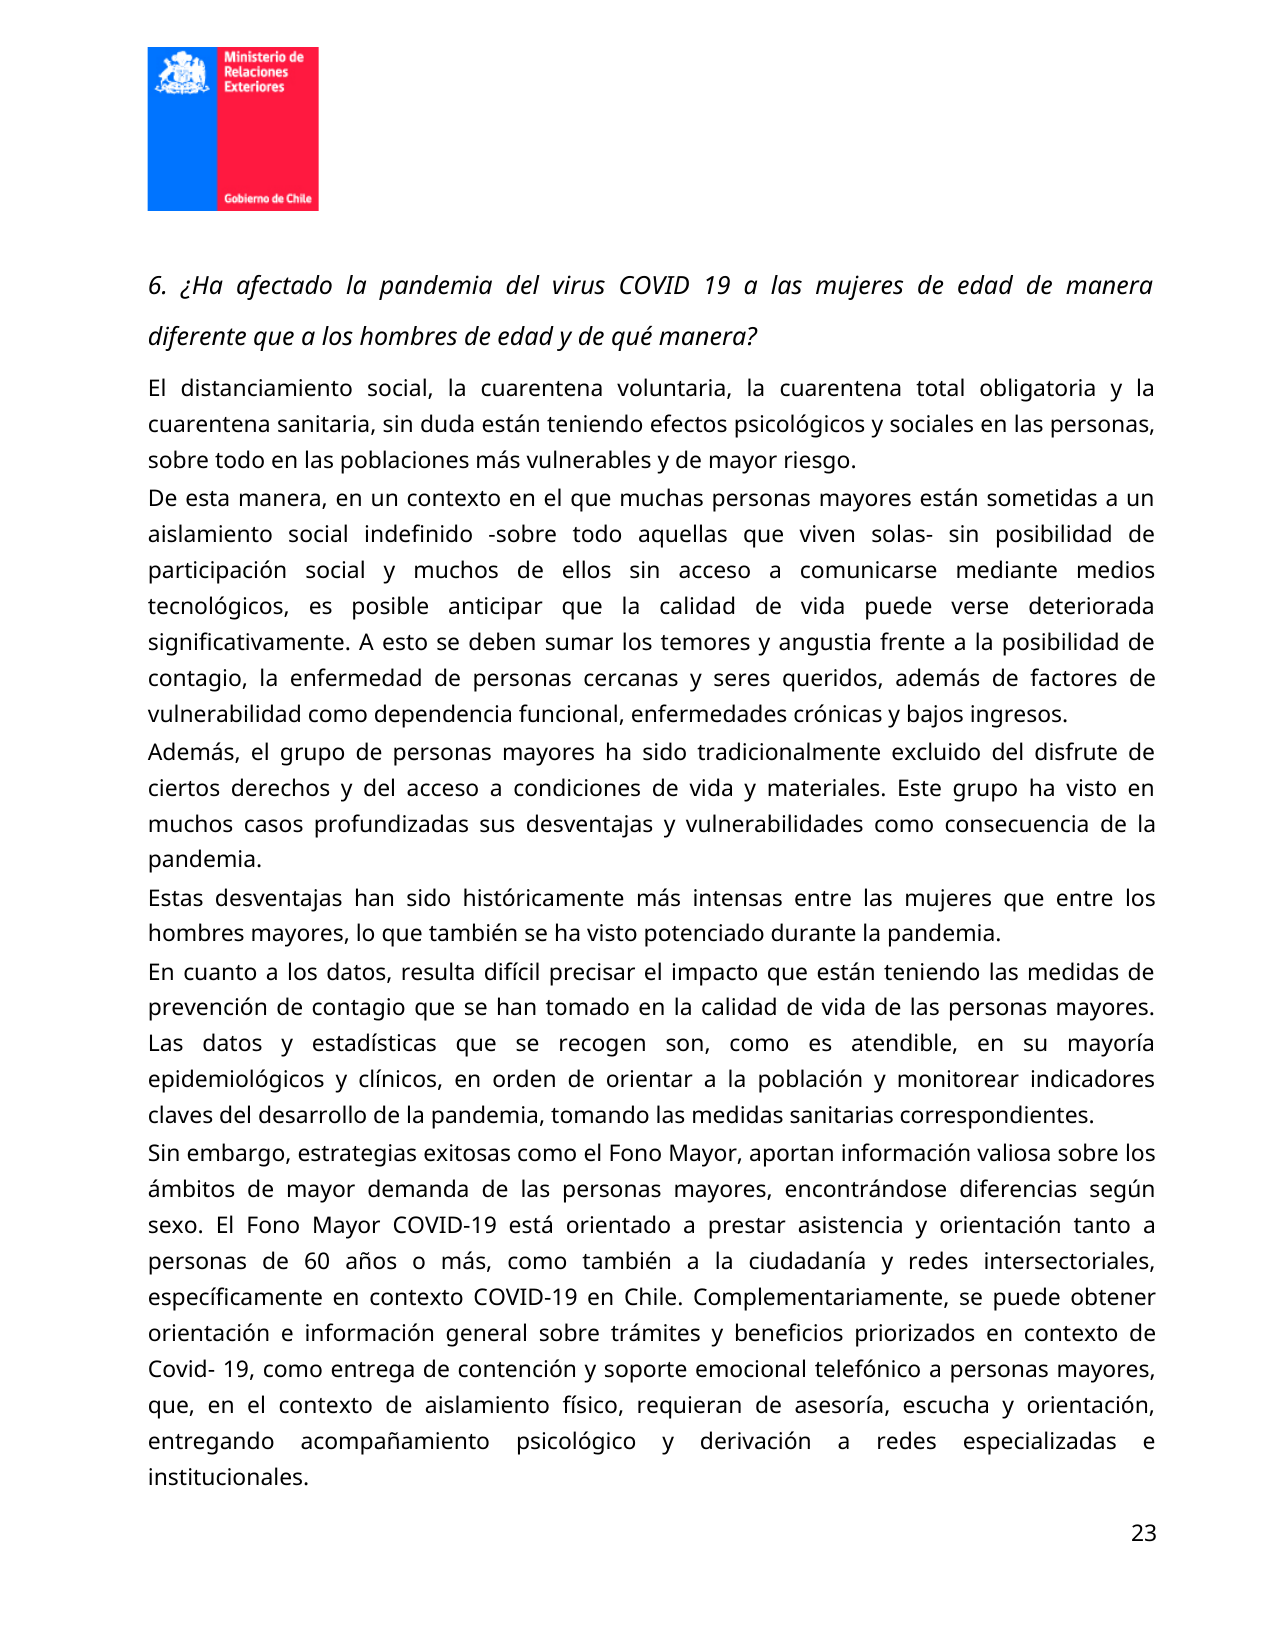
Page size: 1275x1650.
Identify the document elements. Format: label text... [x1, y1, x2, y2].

text Sin embargo, estrategias exitosas como el Fono Mayor, aportan información valiosa sobre los ámbitos de mayor demanda de las personas mayores, encontrándose diferencias según sexo. El Fono Mayor COVID-19 está orientado a prestar asistencia y orientación tanto a personas de 60 años o más, como también a la ciudadanía y redes intersectoriales, específicamente en contexto COVID-19 en Chile. Complementariamente, se puede obtener orientación e información general sobre trámites y beneficios priorizados en contexto de Covid- 19, como entrega de contención y soporte emocional telefónico a personas mayores, que, en el contexto de aislamiento físico, requieran de asesoría, escucha y orientación, entregando acompañamiento psicológico y derivación a redes especializadas e institucionales. [148, 1137, 1157, 1492]
text En cuanto a los datos, resulta difícil precisar el impacto que están teniendo las medidas de prevención de contagio que se han tomado en la calidad de vida de las personas mayores. Las datos y estadísticas que se recogen son, como es atendible, en su mayoría epidemiológicos y clínicos, en orden de orientar a la población y monitorear indicadores claves del desarrollo de la pandemia, tomando las medidas sanitarias correspondientes. [148, 955, 1157, 1130]
text Estas desventajas han sido históricamente más intensas entre las mujeres que entre los hombres mayores, lo que también se ha visto potenciado durante la pandemia. [148, 881, 1157, 949]
picture [147, 47, 319, 211]
text El distanciamiento social, la cuarentena voluntaria, la cuarentena total obligatoria y la cuarentena sanitaria, sin duda están teniendo efectos psicológicos y sociales en las personas, sobre todo en las poblaciones más vulnerables y de mayor riesgo. [148, 372, 1157, 475]
text Además, el grupo de personas mayores ha sido tradicionalmente excluido del disfrute de ciertos derechos y del acceso a condiciones de vida y materiales. Este grupo ha visto en muchos casos profundizadas sus desventajas y vulnerabilidades como consecuencia de la pandemia. [148, 736, 1157, 875]
text De esta manera, en un contexto en el que muchas personas mayores están sometidas a un aislamiento social indefinido -sobre todo aquellas que viven solas- sin posibilidad de participación social y muchos de ellos sin acceso a comunicarse mediante medios tecnológicos, es posible anticipar que la calidad de vida puede verse deteriorada significativamente. A esto se deben sumar los temores y angustia frente a la posibilidad de contagio, la enfermedad de personas cercanas y seres queridos, además de factores de vulnerabilidad como dependencia funcional, enfermedades crónicas y bajos ingresos. [148, 482, 1157, 729]
text 6. ¿Ha afectado la pandemia del virus COVID 19 a las mujeres de edad de manera diferente que a los hombres de edad y de qué manera? [148, 268, 1157, 353]
